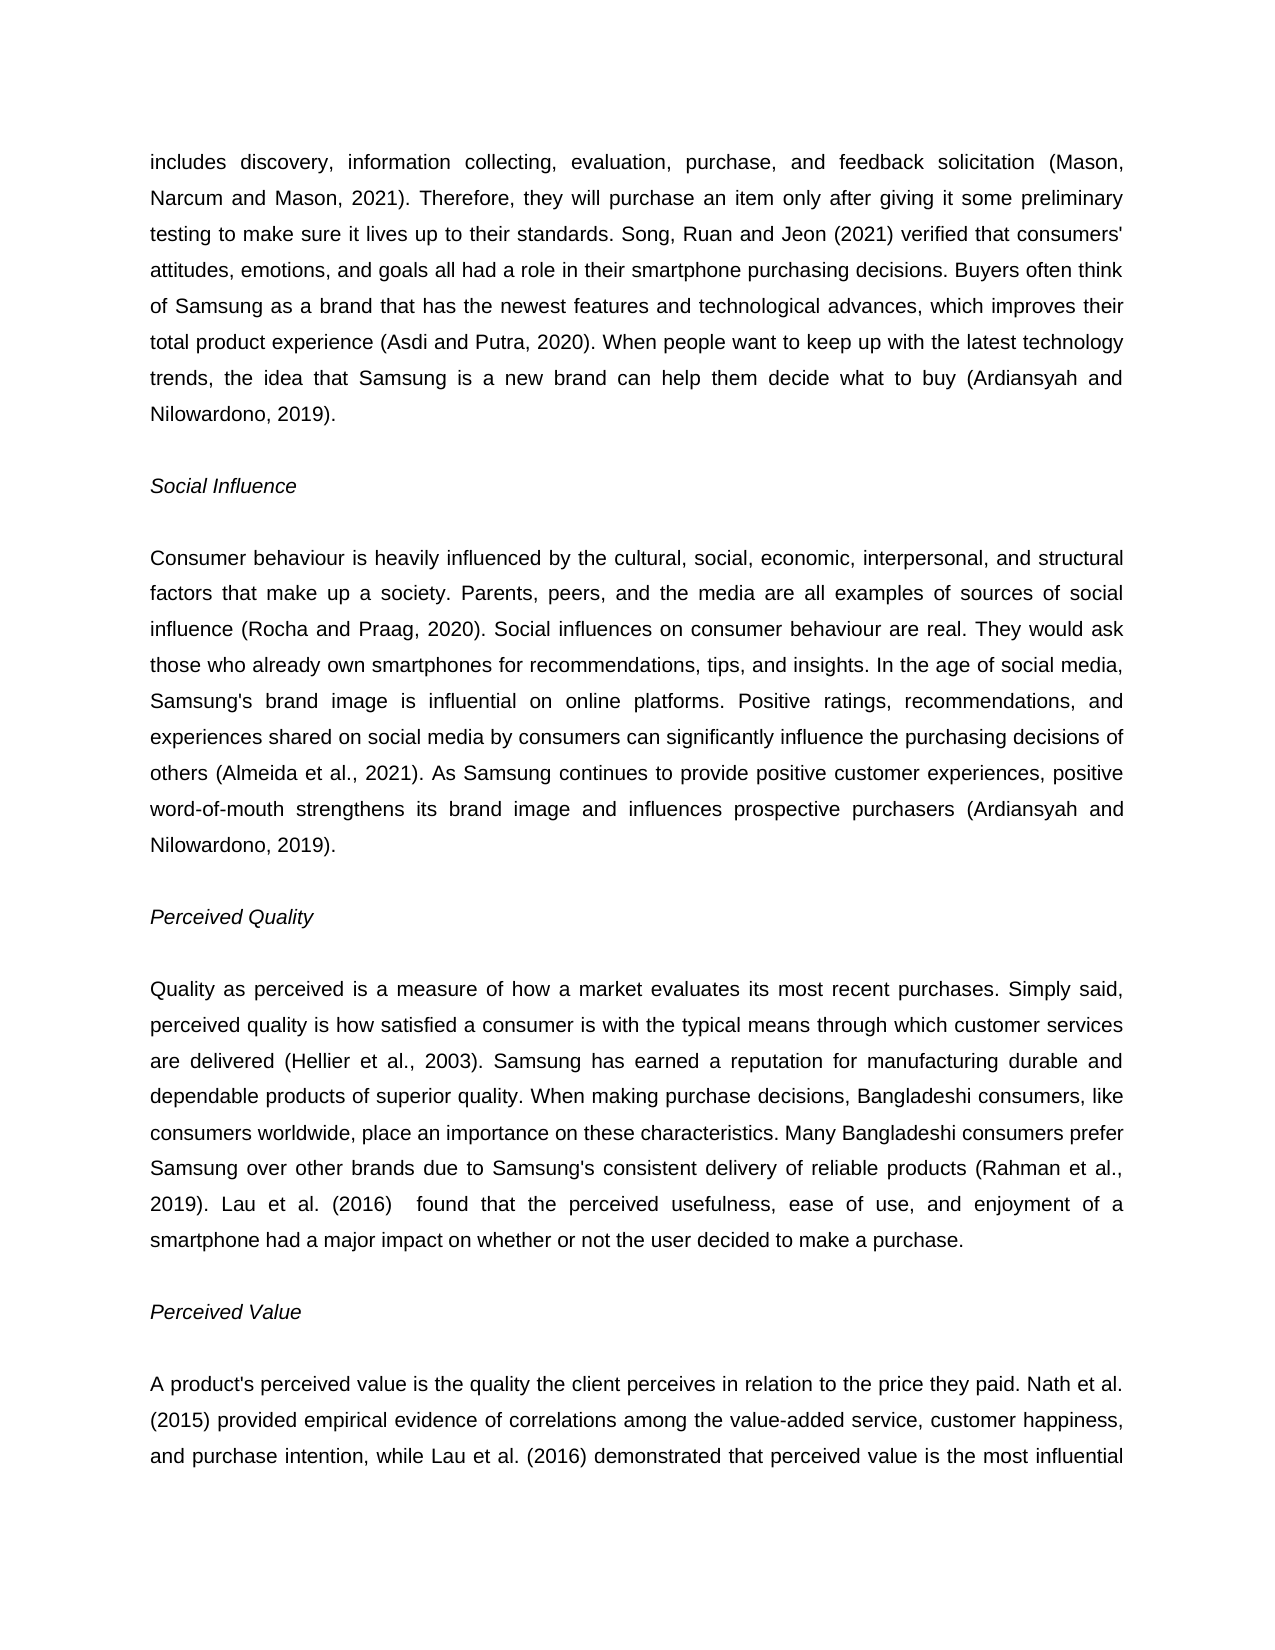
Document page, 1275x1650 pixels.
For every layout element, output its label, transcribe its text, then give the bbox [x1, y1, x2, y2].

text Perceived Value [150, 1300, 1125, 1324]
text Quality as perceived is a measure of how a market evaluates its most recent purchases. Simply said, perceived quality is how satisfied a consumer is with the typical means through which customer services are delivered (Hellier et al., 2003). Samsung has earned a reputation for manufacturing durable and dependable products of superior quality. When making purchase decisions, Bangladeshi consumers, like consumers worldwide, place an importance on these characteristics. Many Bangladeshi consumers prefer Samsung over other brands due to Samsung's consistent delivery of reliable products (Rahman et al., 2019). Lau et al. (2016) found that the perceived usefulness, ease of use, and enjoyment of a smartphone had a major impact on whether or not the user decided to make a purchase. [150, 977, 1125, 1252]
text Perceived Quality [150, 905, 1125, 929]
text Social Influence [150, 473, 1125, 497]
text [150, 150, 1125, 426]
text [150, 1372, 1125, 1468]
text Consumer behaviour is heavily influenced by the cultural, social, economic, interpersonal, and structural factors that make up a society. Parents, peers, and the media are all examples of sources of social influence (Rocha and Praag, 2020). Social influences on consumer behaviour are real. They would ask those who already own smartphones for recommendations, tips, and insights. In the age of social media, Samsung's brand image is influential on online platforms. Positive ratings, recommendations, and experiences shared on social media by consumers can significantly influence the purchasing decisions of others (Almeida et al., 2021). As Samsung continues to provide positive customer experiences, positive word-of-mouth strengthens its brand image and influences prospective purchasers (Ardiansyah and Nilowardono, 2019). [150, 545, 1125, 857]
